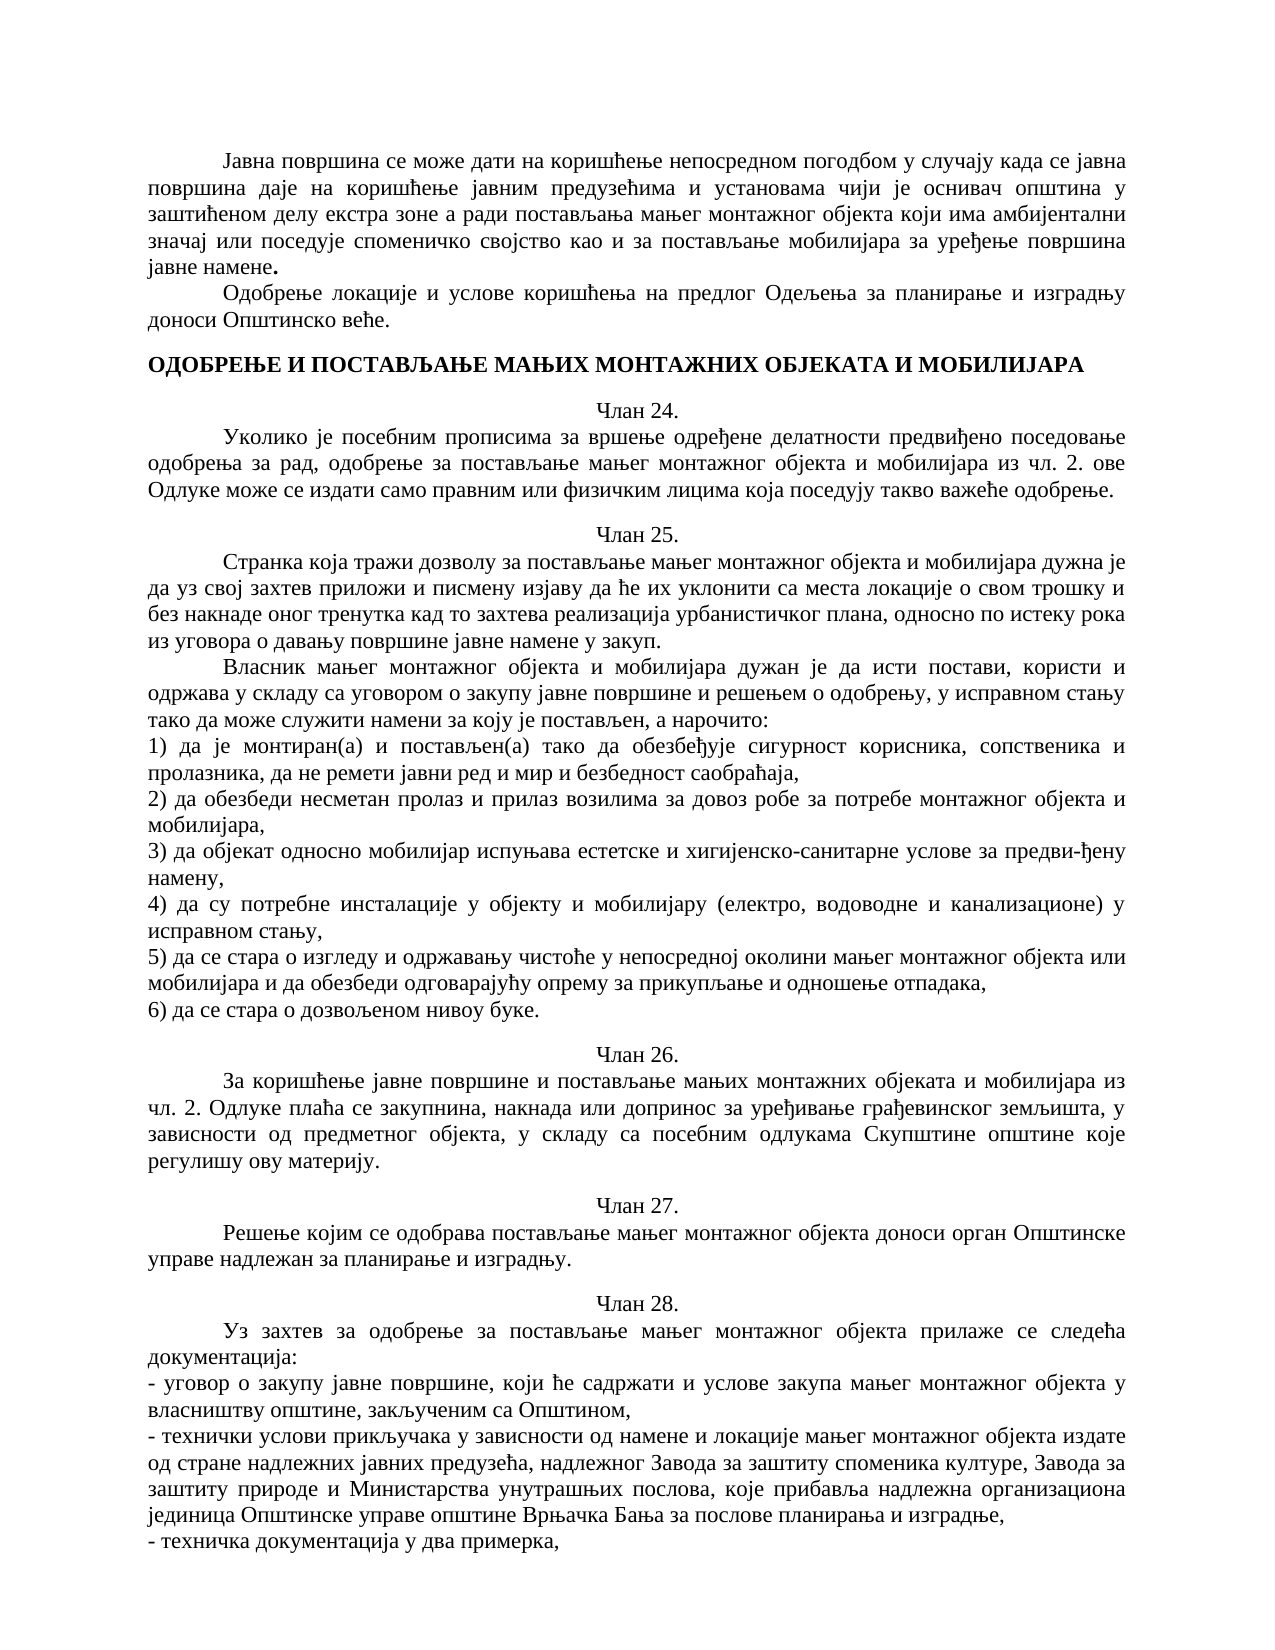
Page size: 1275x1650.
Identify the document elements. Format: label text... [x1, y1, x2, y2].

text Уз захтев за одобрење за постављање мањег монтажног објекта прилаже се следећа документација: [148, 1317, 1127, 1369]
text Странка која тражи дозволу за постављање мањег монтажног објекта и мобилијара дужна је да уз свој захтев приложи и писмену изјаву да ће их уклонити са места локације о свом трошку и без накнаде оног тренутка кад то захтева реализација урбанистичког плана, односно по истеку рока из уговора о давању површине јавне намене у закуп. [148, 548, 1127, 653]
text За коришћење јавне површине и постављање мањих монтажних објеката и мобилијара из чл. 2. Одлуке плаћа се закупнина, накнада или допринос за уређивање грађевинског земљишта, у зависности од предметног објекта, у складу са посебним одлукама Скупштине општине које регулишу ову материју. [148, 1068, 1127, 1173]
text Решење којим се одобрава постављање мањег монтажног објекта доноси орган Општинске управе надлежан за планирање и изградњу. [148, 1218, 1127, 1271]
text Члан 26. [148, 1041, 1127, 1068]
text Уколико је посебним прописима за вршење одређене делатности предвиђено поседовање одобрења за рад, одобрење за постављање мањег монтажног објекта и мобилијара из чл. 2. ове Одлуке може се издати само правним или физичким лицима која поседују такво важеће одобрење. [148, 423, 1127, 502]
text Члан 28. [148, 1290, 1127, 1317]
text 2) да обезбеди несметан пролаз и прилаз возилима за довоз робе за потребе монтажног објекта и мобилијара, [148, 785, 1127, 838]
text 5) да се стара о изгледу и одржавању чистоће у непосредној околини мањег монтажног објекта или мобилијара и да обезбеди одговарајућу опрему за прикупљање и одношење отпадака, [148, 943, 1127, 996]
text ОДОБРЕЊЕ И ПОСТАВЉАЊЕ МАЊИХ МОНТАЖНИХ ОБЈЕКАТА И МОБИЛИЈАРА [148, 351, 1127, 378]
text Члан 25. [148, 521, 1127, 548]
text - уговор о закупу јавне површине, који ће садржати и услове закупа мањег монтажног објекта у власништву општине, закљученим са Општином, [148, 1369, 1127, 1422]
text 4) да су потребне инсталације у објекту и мобилијару (електро, водоводне и канализационе) у исправном стању, [148, 890, 1127, 943]
text 6) да се стара о дозвољеном нивоу буке. [148, 996, 1127, 1022]
text Члан 24. [148, 397, 1127, 423]
text Јавна површина се може дати на коришћење непосредном погодбом у случају када се јавна површина даје на коришћење јавним предузећима и установама чији је оснивач општина у заштићеном делу екстра зоне а ради постављања мањег монтажног објекта који има амбијентални значај или поседује споменичко својство као и за постављање мобилијара за уређење површина јавне намене. [148, 148, 1127, 279]
text 3) да објекат односно мобилијар испуњава естетске и хигијенско-санитарне услове за предви-ђену намену, [148, 838, 1127, 890]
text - технички услови прикључака у зависности од намене и локације мањег монтажног објекта издате од стране надлежних јавних предузећа, надлежног Завода за заштиту споменика културе, Завода за заштиту природе и Министарства унутрашњих послова, које прибавља надлежна организациона јединица Општинске управе општине Врњачка Бања за послове планирања и изградње, [148, 1422, 1127, 1528]
text Члан 27. [148, 1192, 1127, 1218]
text 1) да је монтиран(а) и постављен(а) тако да обезбеђује сигурност корисника, сопственика и пролазника, да не ремети јавни ред и мир и безбедност саобраћаја, [148, 732, 1127, 785]
text Одобрење локације и услове коришћења на предлог Одељења за планирање и изградњу доноси Општинско веће. [148, 279, 1127, 332]
text Власник мањег монтажног објекта и мобилијара дужан је да исти постави, користи и одржава у складу са уговором о закупу јавне површине и решењем о одобрењу, у исправном стању тако да може служити намени за коју је постављен, а нарочито: [148, 653, 1127, 732]
text - техничка документација у два примерка, [148, 1528, 1127, 1554]
